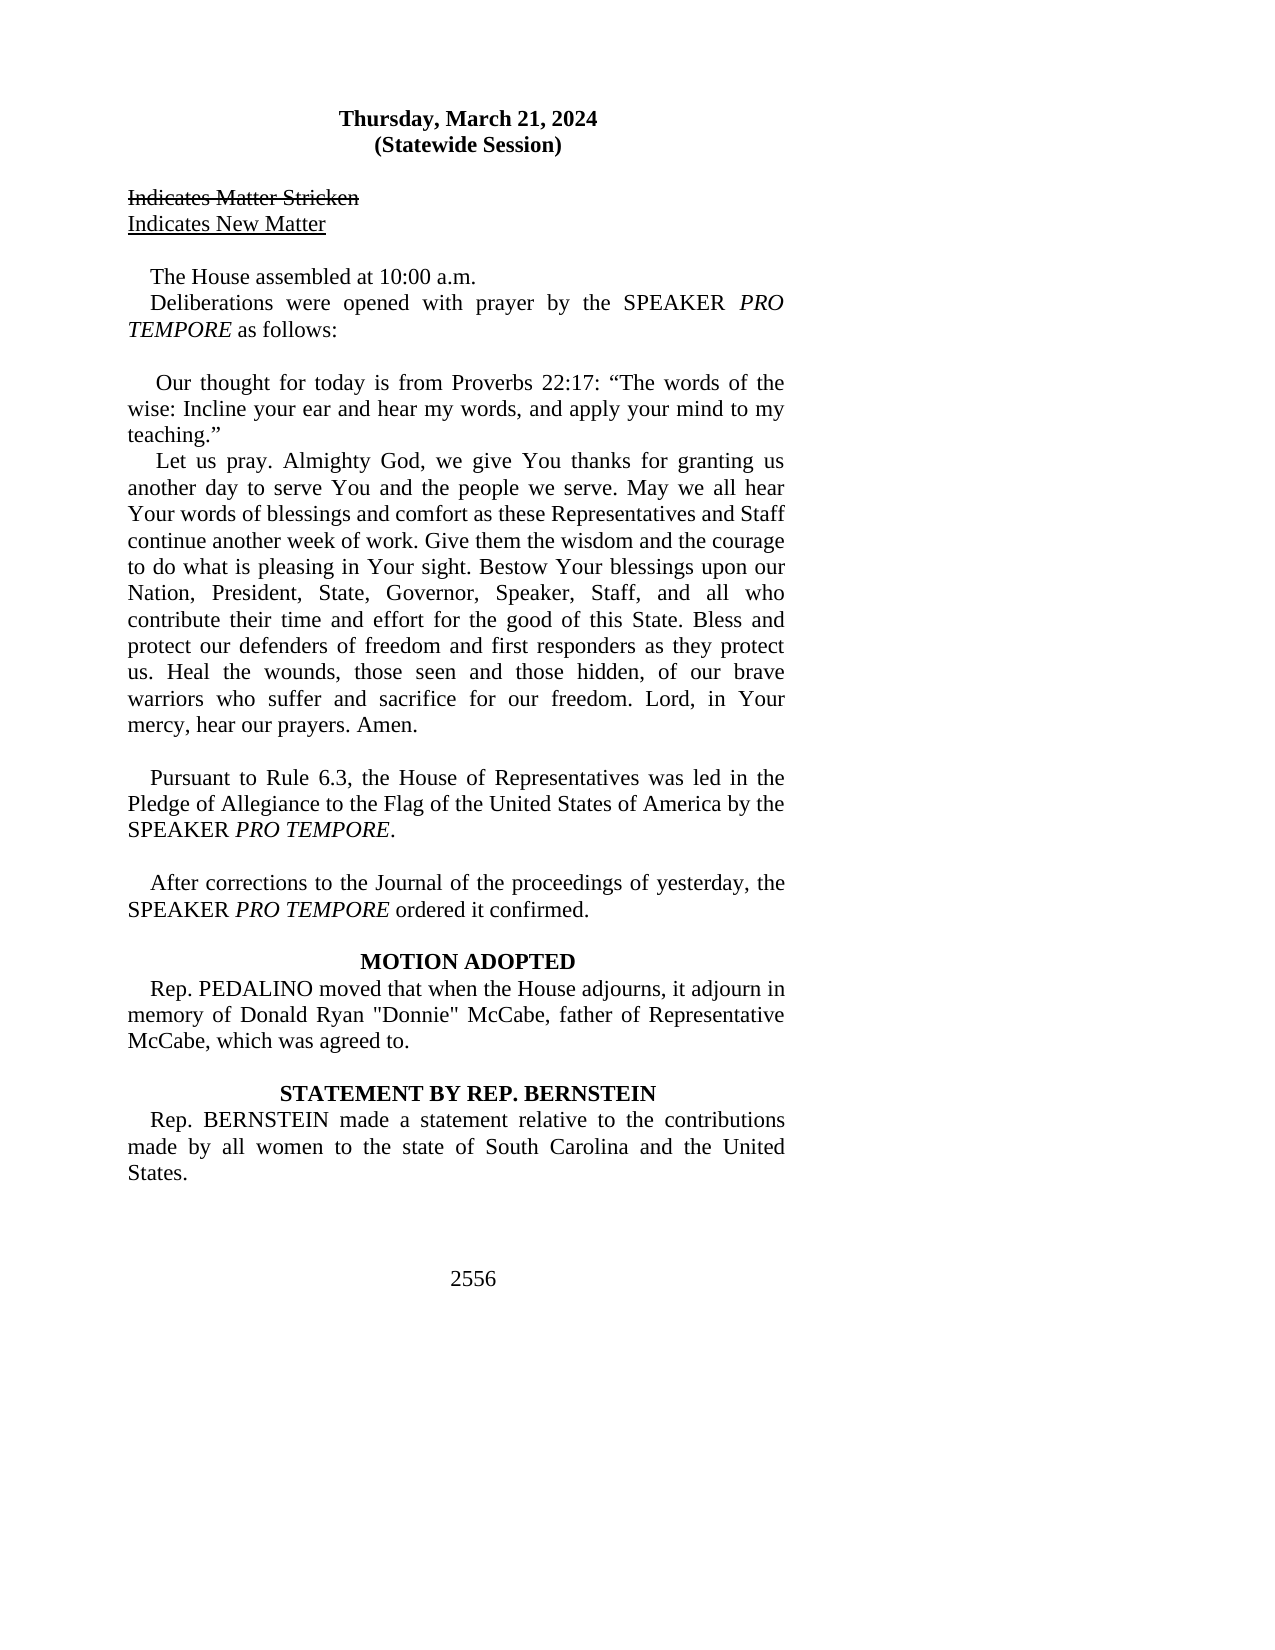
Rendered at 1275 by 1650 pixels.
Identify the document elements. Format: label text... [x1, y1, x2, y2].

text Pursuant to Rule 6.3, the House of Representatives was led in the Pledge of Allegiance to the Flag of the United States of America by the SPEAKER PRO TEMPORE. [127, 764, 786, 843]
text The House assembled at 10:00 a.m. [127, 263, 786, 289]
text After corrections to the Journal of the proceedings of yesterday, the SPEAKER PRO TEMPORE ordered it confirmed. [127, 869, 786, 922]
text STATEMENT BY REP. BERNSTEIN [127, 1080, 786, 1106]
text Our thought for today is from Proverbs 22:17: “The words of the wise: Incline your ear and hear my words, and apply your mind to my teaching.” [127, 368, 786, 448]
text MOTION ADOPTED [127, 948, 786, 975]
text Let us pray. Almighty God, we give You thanks for granting us another day to serve You and the people we serve. May we all hear Your words of blessings and comfort as these Representatives and Staff continue another week of work. Give them the wisdom and the courage to do what is pleasing in Your sight. Bestow Your blessings upon our Nation, President, State, Governor, Speaker, Staff, and all who contribute their time and effort for the good of this State. Bless and protect our defenders of freedom and first responders as they protect us. Heal the wounds, those seen and those hidden, of our brave warriors who suffer and sacrifice for our freedom. Lord, in Your mercy, hear our prayers. Amen. [127, 448, 786, 737]
text Rep. PEDALINO moved that when the House adjourns, it adjourn in memory of Donald Ryan "Donnie" McCabe, father of Representative McCabe, which was agreed to. [127, 975, 786, 1054]
text Indicates New Matter [127, 210, 786, 237]
text Deliberations were opened with prayer by the SPEAKER PRO TEMPORE as follows: [127, 289, 786, 342]
text Indicates Matter Stricken [127, 184, 786, 210]
text Rep. BERNSTEIN made a statement relative to the contributions made by all women to the state of South Carolina and the United States. [127, 1106, 786, 1186]
